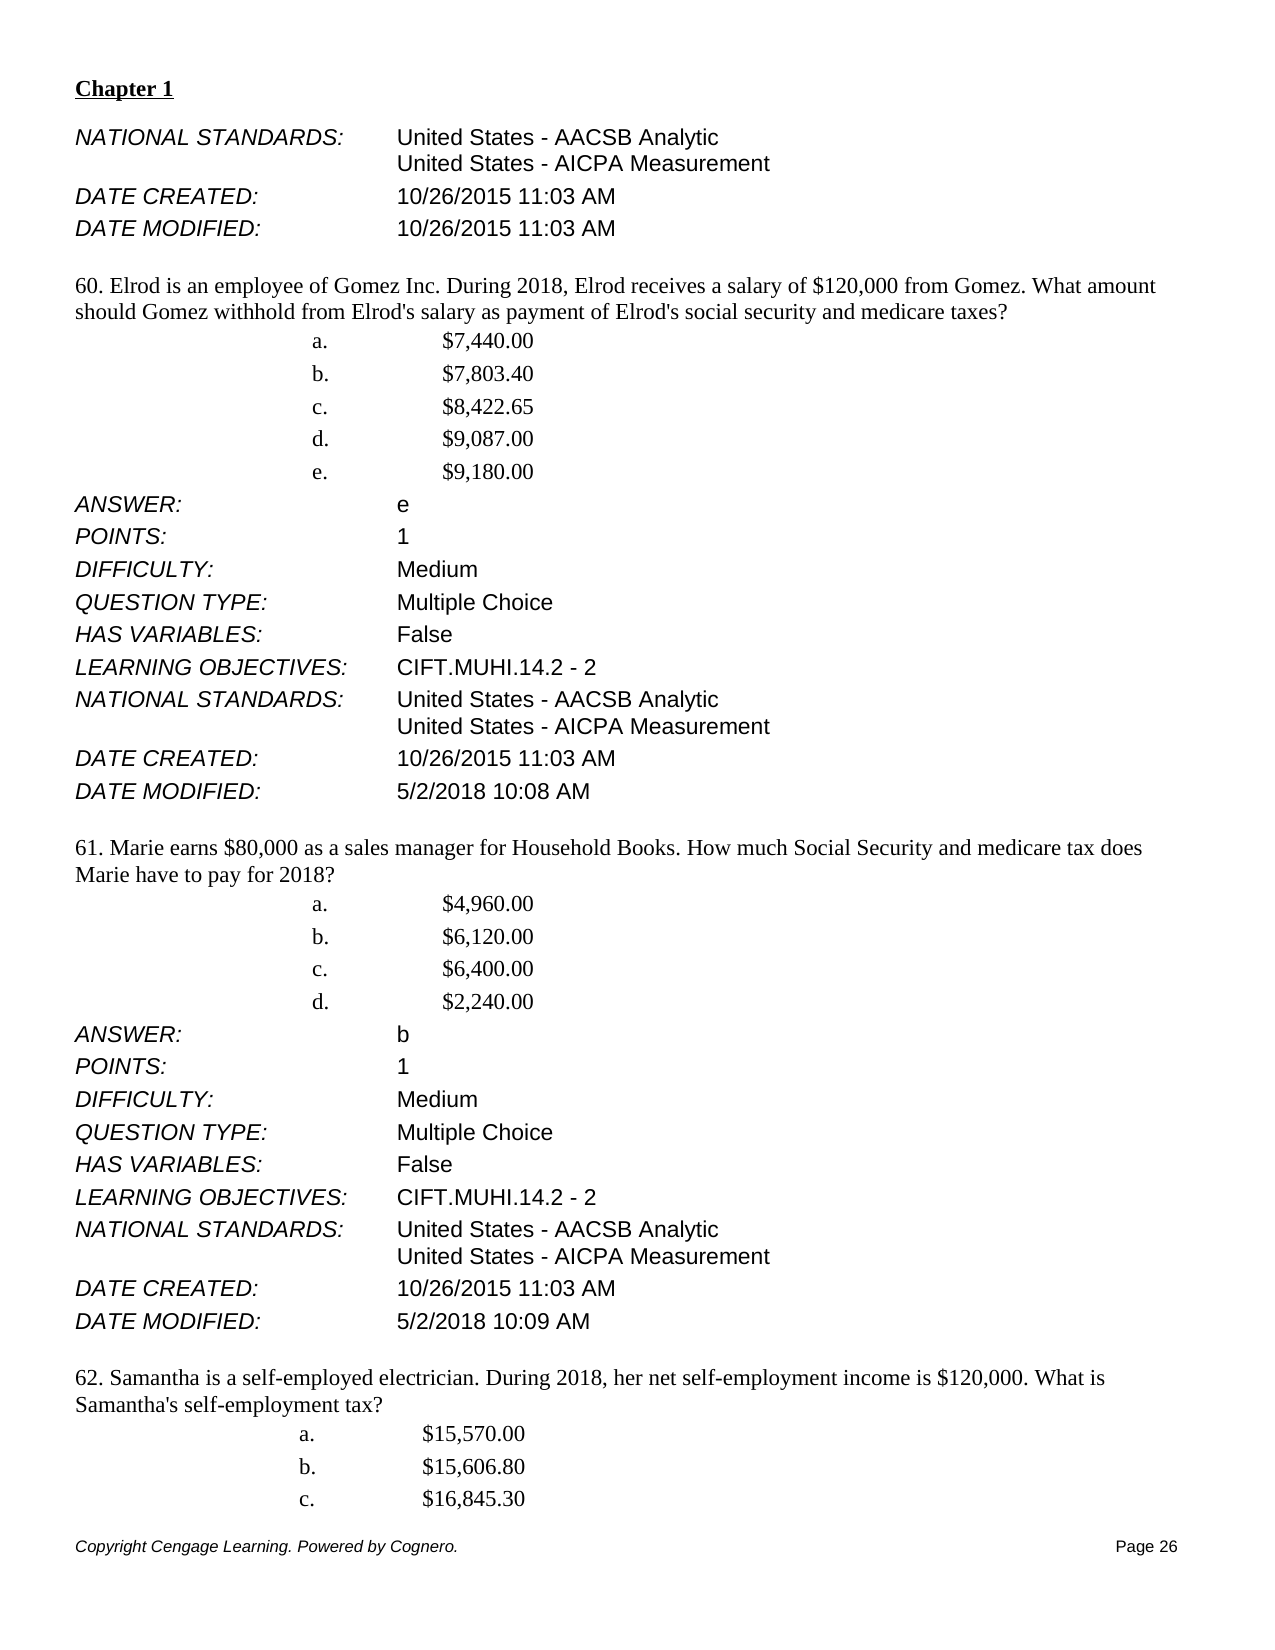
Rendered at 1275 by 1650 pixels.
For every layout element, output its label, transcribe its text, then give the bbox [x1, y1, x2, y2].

table_header 60. Elrod is an employee of Gomez Inc. During 2018, Elrod receives a salary of $120,000 from Gomez. What amount should Gomez withhold from Elrod's salary as payment of Elrod's social security and medicare taxes? [75, 272, 1200, 807]
table_header 61. Marie earns $80,000 as a sales manager for Household Books. How much Social Security and medicare tax does Marie have to pay for 2018? [75, 834, 1200, 1337]
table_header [75, 1364, 1200, 1515]
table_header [75, 121, 1200, 245]
